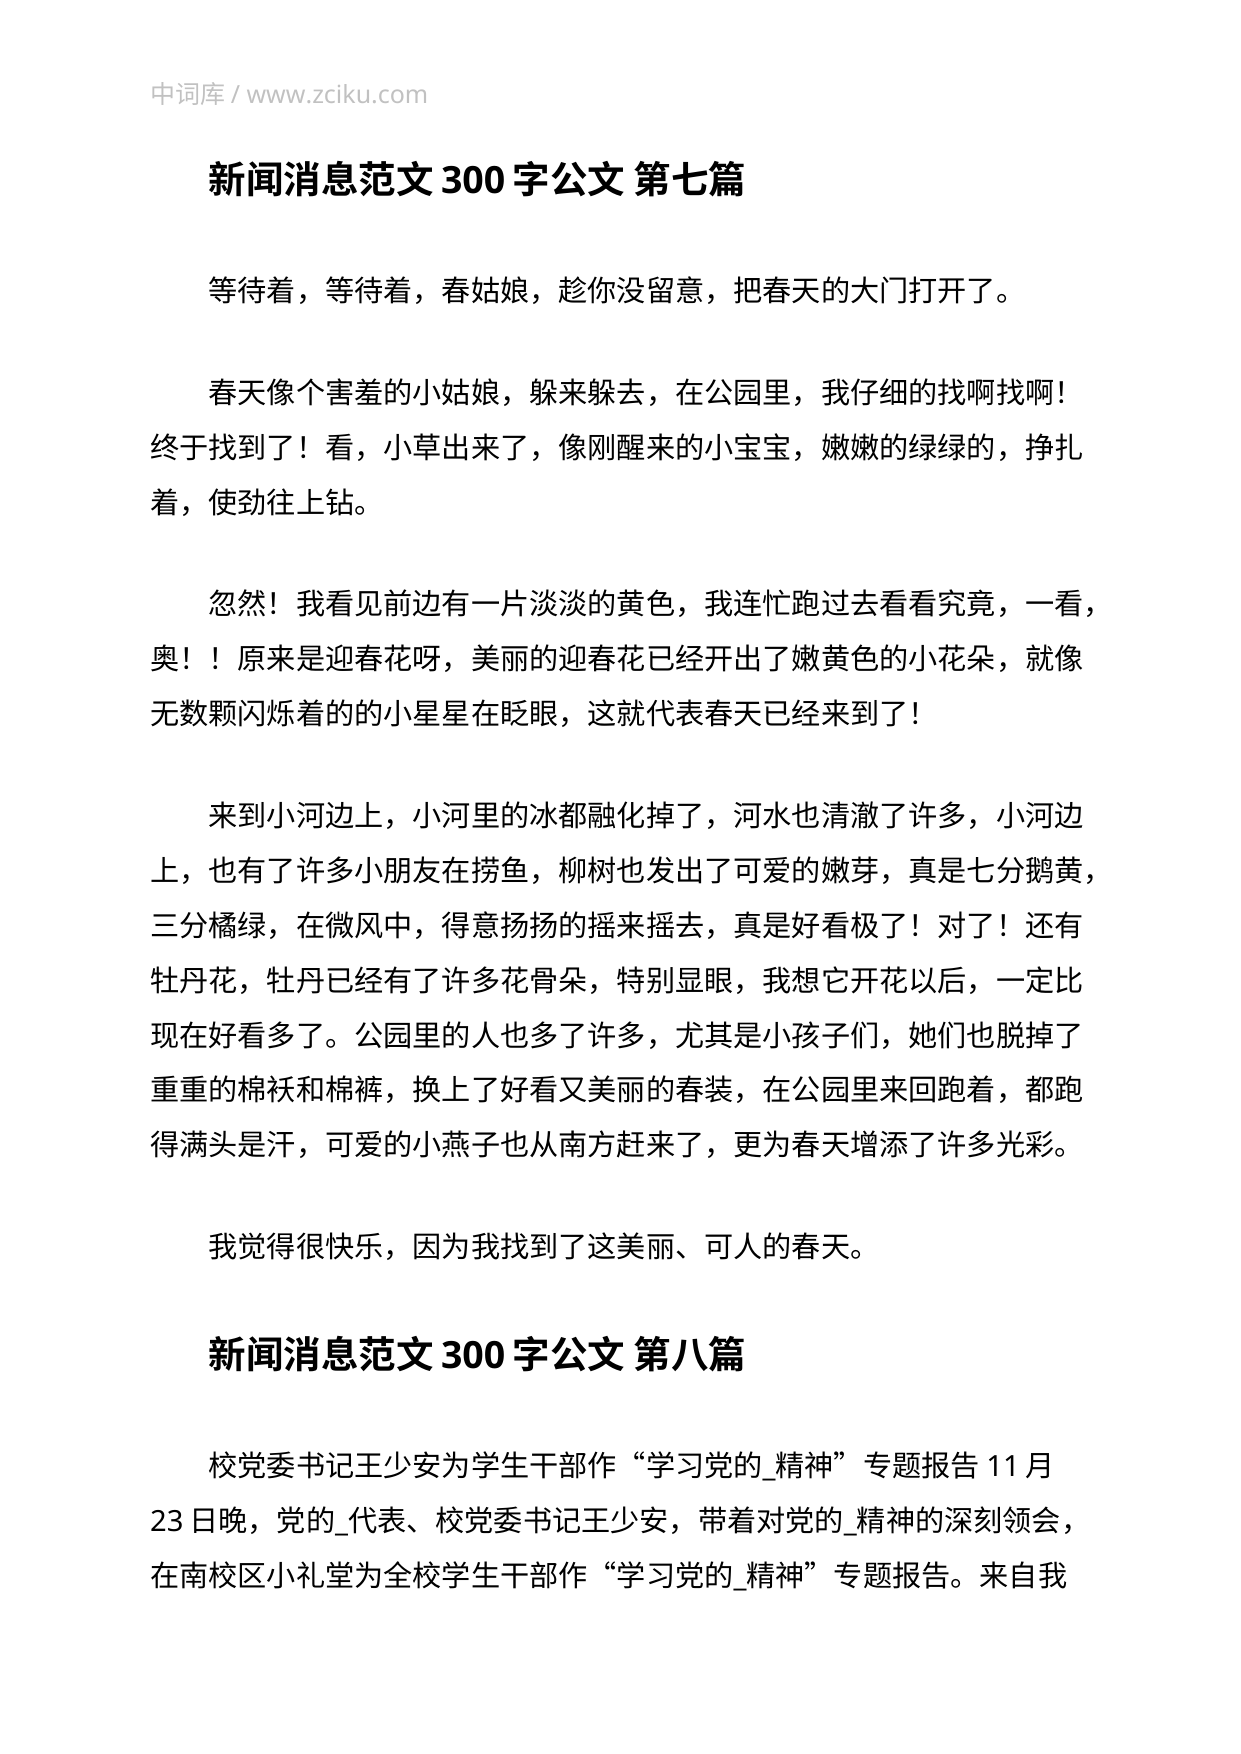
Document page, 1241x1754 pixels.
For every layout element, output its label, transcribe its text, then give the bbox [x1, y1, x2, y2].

text 等待着，等待着，春姑娘，趁你没留意，把春天的大门打开了。 [150, 268, 1090, 310]
text 来到小河边上，小河里的冰都融化掉了，河水也清澈了许多，小河边上，也有了许多小朋友在捞鱼，柳树也发出了可爱的嫩芽，真是七分鹅黄，三分橘绿，在微风中，得意扬扬的摇来摇去，真是好看极了！对了！还有牡丹花，牡丹已经有了许多花骨朵，特别显眼，我想它开花以后，一定比现在好看多了。公园里的人也多了许多，尤其是小孩子们，她们也脱掉了重重的棉袄和棉裤，换上了好看又美丽的春装，在公园里来回跑着，都跑得满头是汗，可爱的小燕子也从南方赶来了，更为春天增添了许多光彩。 [150, 792, 1090, 1164]
text 新闻消息范文300字公文 第八篇 [150, 1325, 1090, 1380]
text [150, 1443, 1090, 1595]
text 春天像个害羞的小姑娘，躲来躲去，在公园里，我仔细的找啊找啊！终于找到了！看，小草出来了，像刚醒来的小宝宝，嫩嫩的绿绿的，挣扎着，使劲往上钻。 [150, 369, 1090, 521]
text 忽然！我看见前边有一片淡淡的黄色，我连忙跑过去看看究竟，一看，奥！！原来是迎春花呀，美丽的迎春花已经开出了嫩黄色的小花朵，就像无数颗闪烁着的的小星星在眨眼，这就代表春天已经来到了！ [150, 581, 1090, 733]
text 新闻消息范文300字公文 第七篇 [150, 150, 1090, 204]
text 我觉得很快乐，因为我找到了这美丽、可人的春天。 [150, 1224, 1090, 1266]
